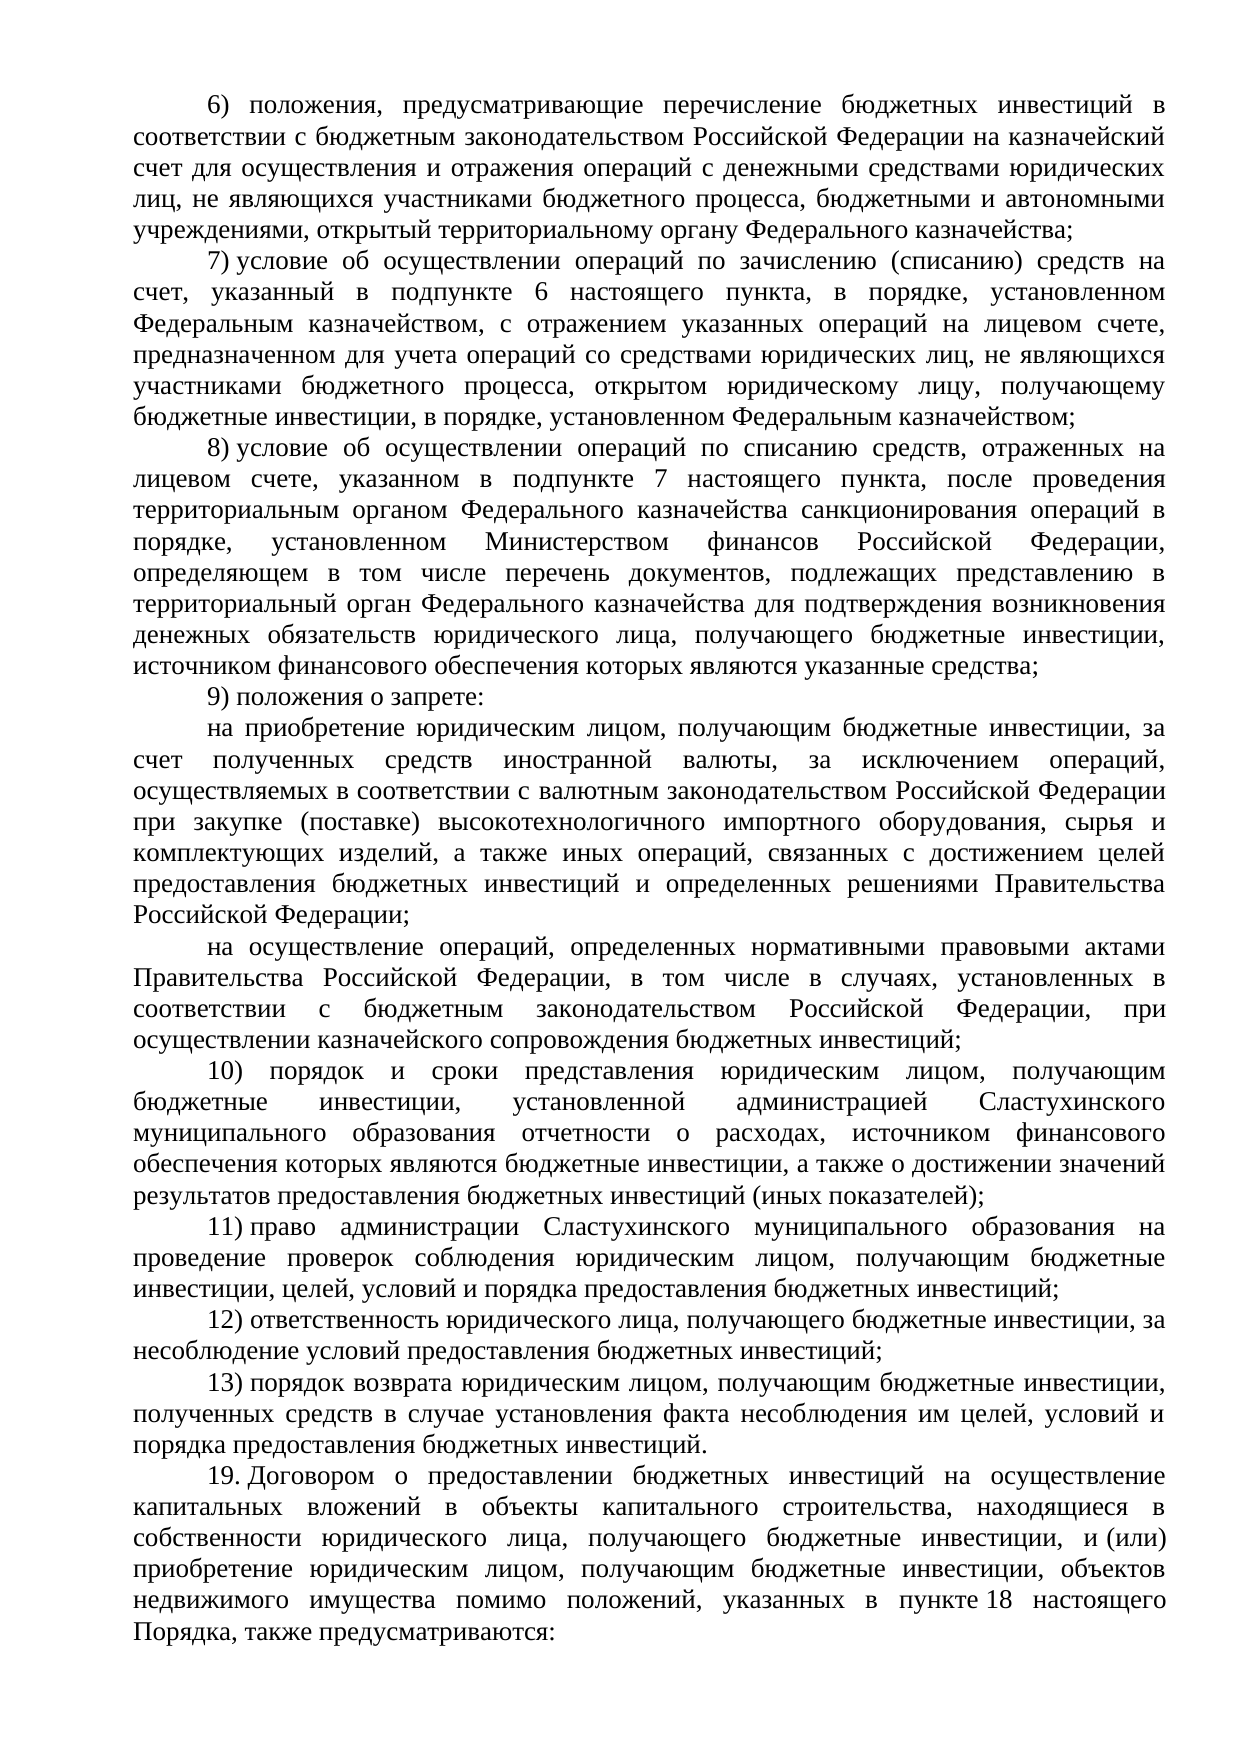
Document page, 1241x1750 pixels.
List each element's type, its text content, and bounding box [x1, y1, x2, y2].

text 10) порядок и сроки представления юридическим лицом, получающим бюджетные инвестиции, установленной администрацией Сластухинского муниципального образования отчетности о расходах, источником финансового обеспечения которых являются бюджетные инвестиции, а также о достижении значений результатов предоставления бюджетных инвестиций (иных показателей); [133, 1054, 1167, 1210]
text 11) право администрации Сластухинского муниципального образования на проведение проверок соблюдения юридическим лицом, получающим бюджетные инвестиции, целей, условий и порядка предоставления бюджетных инвестиций; [133, 1210, 1167, 1303]
text на осуществление операций, определенных нормативными правовыми актами Правительства Российской Федерации, в том числе в случаях, установленных в соответствии с бюджетным законодательством Российской Федерации, при осуществлении казначейского сопровождения бюджетных инвестиций; [133, 929, 1167, 1054]
text 19. Договором о предоставлении бюджетных инвестиций на осуществление капитальных вложений в объекты капитального строительства, находящиеся в собственности юридического лица, получающего бюджетные инвестиции, и (или) приобретение юридическим лицом, получающим бюджетные инвестиции, объектов недвижимого имущества помимо положений, указанных в пункте 18 настоящего Порядка, также предусматриваются: [133, 1459, 1167, 1646]
text 7) условие об осуществлении операций по зачислению (списанию) средств на счет, указанный в подпункте 6 настоящего пункта, в порядке, установленном Федеральным казначейством, с отражением указанных операций на лицевом счете, предназначенном для учета операций со средствами юридических лиц, не являющихся участниками бюджетного процесса, открытом юридическому лицу, получающему бюджетные инвестиции, в порядке, установленном Федеральным казначейством; [133, 244, 1167, 431]
text 13) порядок возврата юридическим лицом, получающим бюджетные инвестиции, полученных средств в случае установления факта несоблюдения им целей, условий и порядка предоставления бюджетных инвестиций. [133, 1366, 1167, 1459]
text 12) ответственность юридического лица, получающего бюджетные инвестиции, за несоблюдение условий предоставления бюджетных инвестиций; [133, 1303, 1167, 1366]
text 9) положения о запрете: [133, 680, 1167, 712]
text 6) положения, предусматривающие перечисление бюджетных инвестиций в соответствии с бюджетным законодательством Российской Федерации на казначейский счет для осуществления и отражения операций с денежными средствами юридических лиц, не являющихся участниками бюджетного процесса, бюджетными и автономными учреждениями, открытый территориальному органу Федерального казначейства; [133, 89, 1167, 244]
text 8) условие об осуществлении операций по списанию средств, отраженных на лицевом счете, указанном в подпункте 7 настоящего пункта, после проведения территориальным органом Федерального казначейства санкционирования операций в порядке, установленном Министерством финансов Российской Федерации, определяющем в том числе перечень документов, подлежащих представлению в территориальный орган Федерального казначейства для подтверждения возникновения денежных обязательств юридического лица, получающего бюджетные инвестиции, источником финансового обеспечения которых являются указанные средства; [133, 431, 1167, 680]
text на приобретение юридическим лицом, получающим бюджетные инвестиции, за счет полученных средств иностранной валюты, за исключением операций, осуществляемых в соответствии с валютным законодательством Российской Федерации при закупке (поставке) высокотехнологичного импортного оборудования, сырья и комплектующих изделий, а также иных операций, связанных с достижением целей предоставления бюджетных инвестиций и определенных решениями Правительства Российской Федерации; [133, 712, 1167, 929]
